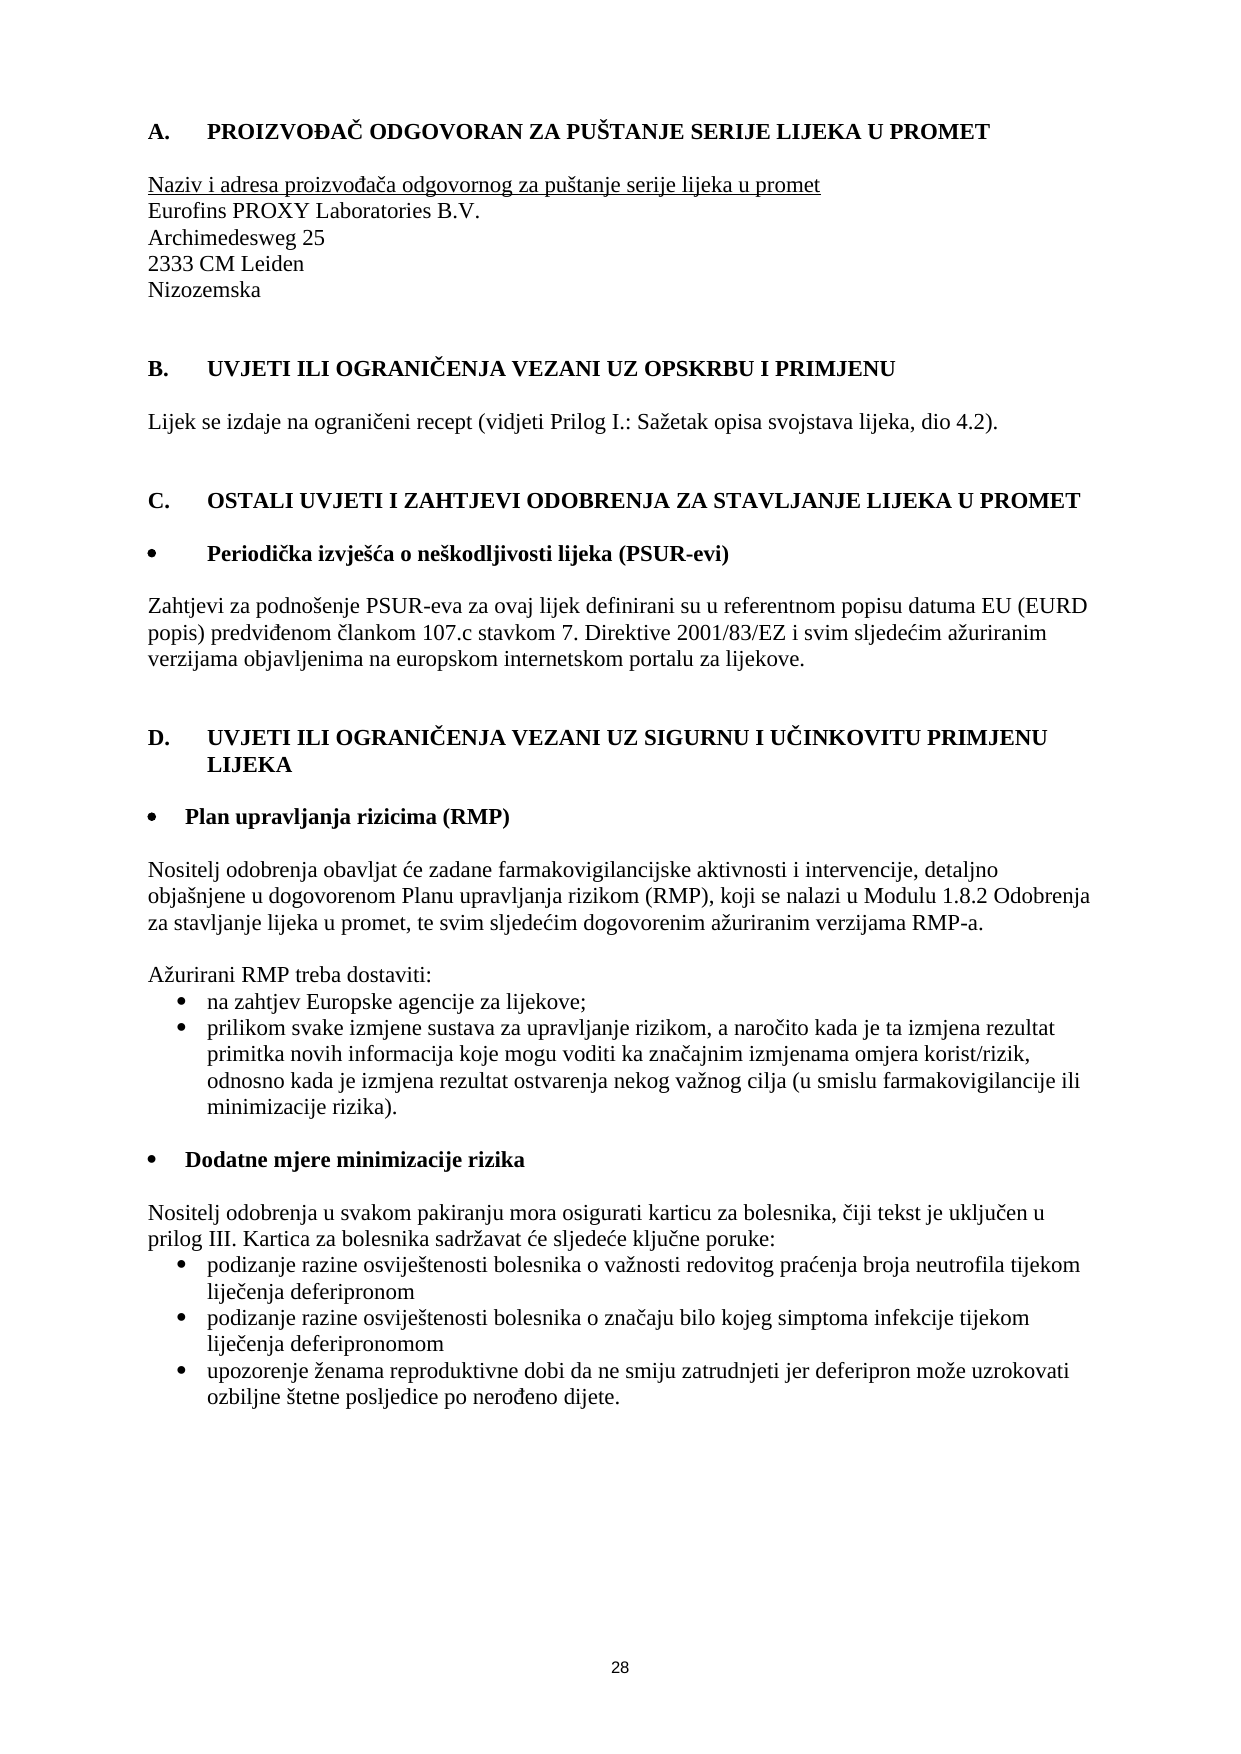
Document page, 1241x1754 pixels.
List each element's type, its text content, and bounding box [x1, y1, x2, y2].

title C. OSTALI UVJETI I ZAHTJEVI ODOBRENJA ZA STAVLJANJE LIJEKA U PROMET [148, 487, 1092, 513]
text Eurofins PROXY Laboratories B.V. [148, 197, 1092, 223]
list Dodatne mjere minimizacije rizika [148, 1146, 1092, 1172]
text Archimedesweg 25 [148, 223, 1092, 250]
title B. UVJETI ILI OGRANIČENJA VEZANI UZ OPSKRBU I PRIMJENU [148, 355, 1092, 382]
text Nizozemska [148, 276, 1092, 303]
title D. UVJETI ILI OGRANIČENJA VEZANI UZ SIGURNU I UČINKOVITU PRIMJENU LIJEKA [148, 724, 1092, 777]
text Nositelj odobrenja obavljat će zadane farmakovigilancijske aktivnosti i intervencije, detaljno objašnjene u dogovorenom Planu upravljanja rizikom (RMP), koji se nalazi u Modulu 1.8.2 Odobrenja za stavljanje lijeka u promet, te svim sljedećim dogovorenim ažuriranim verzijama RMP-a. [148, 856, 1092, 935]
list prilikom svake izmjene sustava za upravljanje rizikom, a naročito kada je ta izmjena rezultat primitka novih informacija koje mogu voditi ka značajnim izmjenama omjera korist/rizik, odnosno kada je izmjena rezultat ostvarenja nekog važnog cilja (u smislu farmakovigilancije ili minimizacije rizika). [177, 1014, 1092, 1119]
text Zahtjevi za podnošenje PSUR-eva za ovaj lijek definirani su u referentnom popisu datuma EU (EURD popis) predviđenom člankom 107.c stavkom 7. Direktive 2001/83/EZ i svim sljedećim ažuriranim verzijama objavljenima na europskom internetskom portalu za lijekove. [148, 592, 1092, 672]
text Naziv i adresa proizvođača odgovornog za puštanje serije lijeka u promet [148, 171, 1092, 197]
list na zahtjev Europske agencije za lijekove; [177, 988, 1092, 1014]
text Lijek se izdaje na ograničeni recept (vidjeti Prilog I.: Sažetak opisa svojstava lijeka, dio 4.2). [148, 408, 1092, 434]
text 2333 CM Leiden [148, 250, 1092, 276]
title A. PROIZVOĐAČ ODGOVORAN ZA PUŠTANJE SERIJE LIJEKA U PROMET [148, 118, 1092, 144]
list Plan upravljanja rizicima (RMP) [148, 803, 1092, 830]
list upozorenje ženama reproduktivne dobi da ne smiju zatrudnjeti jer deferipron može uzrokovati ozbiljne štetne posljedice po nerođeno dijete. [177, 1357, 1092, 1409]
text Ažurirani RMP treba dostaviti: [148, 961, 1092, 988]
list podizanje razine osviještenosti bolesnika o značaju bilo kojeg simptoma infekcije tijekom liječenja deferipronomom [177, 1304, 1092, 1357]
text Nositelj odobrenja u svakom pakiranju mora osigurati karticu za bolesnika, čiji tekst je uključen u prilog III. Kartica za bolesnika sadržavat će sljedeće ključne poruke: [148, 1199, 1092, 1251]
list podizanje razine osviještenosti bolesnika o važnosti redovitog praćenja broja neutrofila tijekom liječenja deferipronom [177, 1251, 1092, 1304]
list Periodička izvješća o neškodljivosti lijeka (PSUR-evi) [148, 540, 1092, 566]
